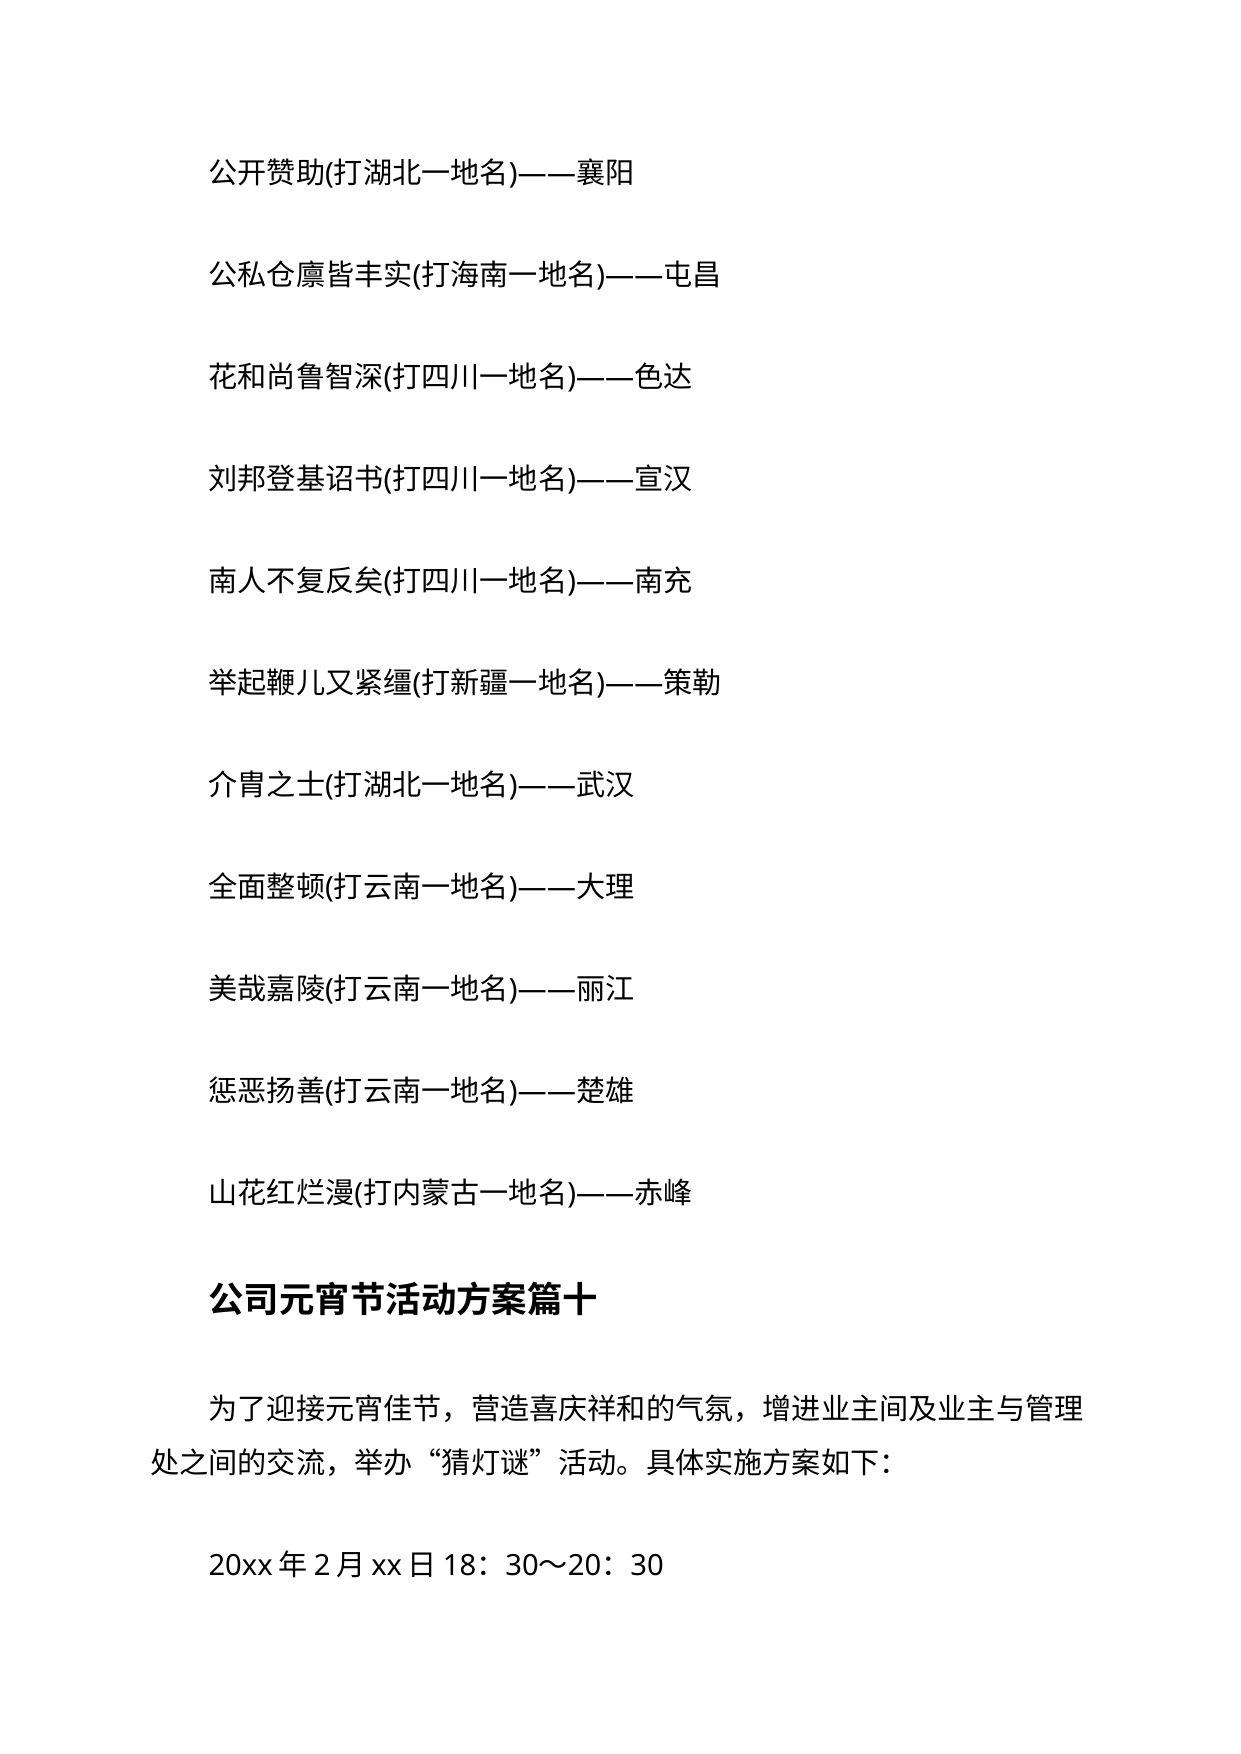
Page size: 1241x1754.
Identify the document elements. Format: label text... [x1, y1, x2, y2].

text 山花红烂漫(打内蒙古一地名)——赤峰 [150, 1170, 1090, 1212]
text 公开赞助(打湖北一地名)——襄阳 [150, 150, 1090, 192]
text 全面整顿(打云南一地名)——大理 [150, 864, 1090, 906]
text 刘邦登基诏书(打四川一地名)——宣汉 [150, 456, 1090, 498]
text 举起鞭儿又紧缰(打新疆一地名)——策勒 [150, 660, 1090, 702]
text 花和尚鲁智深(打四川一地名)——色达 [150, 354, 1090, 396]
text 公司元宵节活动方案篇十 [150, 1272, 1090, 1323]
text 20xx年2月xx日18：30～20：30 [150, 1542, 1090, 1584]
text 美哉嘉陵(打云南一地名)——丽江 [150, 966, 1090, 1008]
text 南人不复反矣(打四川一地名)——南充 [150, 558, 1090, 600]
text 为了迎接元宵佳节，营造喜庆祥和的气氛，增进业主间及业主与管理处之间的交流，举办“猜灯谜”活动。具体实施方案如下： [150, 1385, 1090, 1482]
text 介胄之士(打湖北一地名)——武汉 [150, 762, 1090, 804]
text 公私仓廪皆丰实(打海南一地名)——屯昌 [150, 252, 1090, 294]
text 惩恶扬善(打云南一地名)——楚雄 [150, 1068, 1090, 1110]
